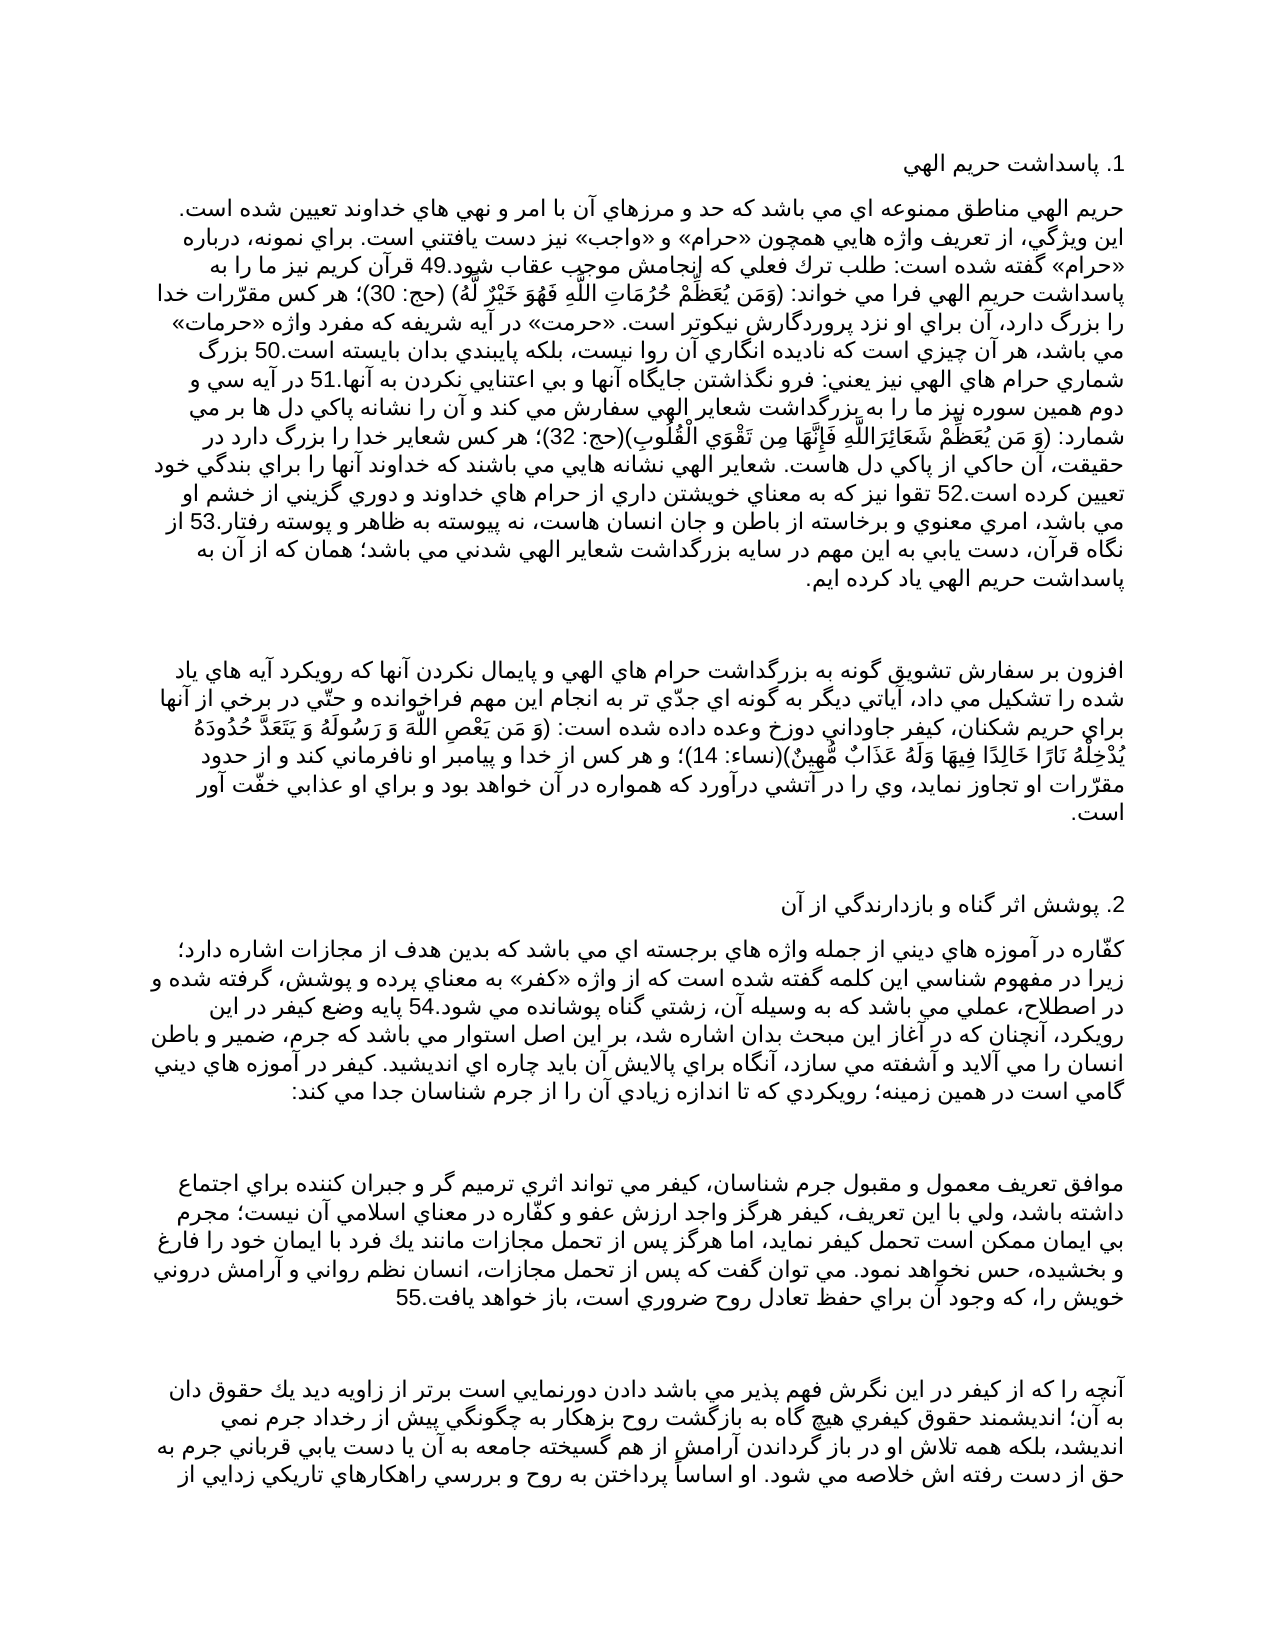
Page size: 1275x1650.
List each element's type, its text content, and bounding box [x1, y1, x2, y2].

text 1. پاسداشت حريم الهي [150, 150, 1125, 176]
text 2. پوشش اثر گناه و بازدارندگي از آن [150, 891, 1125, 917]
text افزون بر سفارش تشويق گونه به بزرگداشت حرام هاي الهي و پايمال نكردن آنها كه رويكرد آيه هاي ياد شده را تشكيل مي داد، آياتي ديگر به گونه اي جدّي تر به انجام اين مهم فراخوانده و حتّي در برخي از آنها براي حريم شكنان، كيفر جاوداني دوزخ وعده داده شده است: (وَ مَن يَعْصِ اللّهَ وَ رَسُولَهُ وَ يَتَعَدَّ حُدُودَهُ يُدْخِلْهُ نَارًا خَالِدًا فِيهَا وَلَهُ عَذَابٌ مُّهِينٌ)(نساء: 14)؛ و هر كس از خدا و پيامبر او نافرماني كند و از حدود مقرّرات او تجاوز نمايد، وي را در آتشي درآورد كه همواره در آن خواهد بود و براي او عذابي خفّت آور است. [150, 657, 1125, 825]
text موافق تعريف معمول و مقبول جرم شناسان، كيفر مي تواند اثري ترميم گر و جبران كننده براي اجتماع داشته باشد، ولي با اين تعريف، كيفر هرگز واجد ارزش عفو و كفّاره در معناي اسلامي آن نيست؛ مجرم بي ايمان ممكن است تحمل كيفر نمايد، اما هرگز پس از تحمل مجازات مانند يك فرد با ايمان خود را فارغ و بخشيده، حس نخواهد نمود. مي توان گفت كه پس از تحمل مجازات، انسان نظم رواني و آرامش دروني خويش را، كه وجود آن براي حفظ تعادل روح ضروري است، باز خواهد يافت.55 [150, 1170, 1125, 1310]
text حريم الهي مناطق ممنوعه اي مي باشد كه حد و مرزهاي آن با امر و نهي هاي خداوند تعيين شده است. اين ويژگي، از تعريف واژه هايي همچون «حرام» و «واجب» نيز دست يافتني است. براي نمونه، درباره «حرام» گفته شده است: طلب ترك فعلي كه انجامش موجب عقاب شود.49 قرآن كريم نيز ما را به پاسداشت حريم الهي فرا مي خواند: (وَمَن يُعَظِّمْ حُرُمَاتِ اللَّهِ فَهُوَ خَيْرٌ لَّهُ) (حج: 30)؛ هر كس مقرّرات خدا را بزرگ دارد، آن براي او نزد پروردگارش نيكوتر است. «حرمت» در آيه شريفه كه مفرد واژه «حرمات» مي باشد، هر آن چيزي است كه ناديده انگاري آن روا نيست، بلكه پايبندي بدان بايسته است.50 بزرگ شماري حرام هاي الهي نيز يعني: فرو نگذاشتن جايگاه آنها و بي اعتنايي نكردن به آنها.51 در آيه سي و دوم همين سوره نيز ما را به بزرگداشت شعاير الهي سفارش مي كند و آن را نشانه پاكي دل ها بر مي شمارد: (وَ مَن يُعَظِّمْ شَعَائِرَاللَّهِ فَإِنَّهَا مِن تَقْوَي الْقُلُوبِ)(حج: 32)؛ هر كس شعاير خدا را بزرگ دارد در حقيقت، آن حاكي از پاكي دل هاست. شعاير الهي نشانه هايي مي باشند كه خداوند آنها را براي بندگي خود تعيين كرده است.52 تقوا نيز كه به معناي خويشتن داري از حرام هاي خداوند و دوري گزيني از خشم او مي باشد، امري معنوي و برخاسته از باطن و جان انسان هاست، نه پيوسته به ظاهر و پوسته رفتار.53 از نگاه قرآن، دست يابي به اين مهم در سايه بزرگداشت شعاير الهي شدني مي باشد؛ همان كه از آن به پاسداشت حريم الهي ياد كرده ايم. [150, 195, 1125, 591]
text كفّاره در آموزه هاي ديني از جمله واژه هاي برجسته اي مي باشد كه بدين هدف از مجازات اشاره دارد؛ زيرا در مفهوم شناسي اين كلمه گفته شده است كه از واژه «كفر» به معناي پرده و پوشش، گرفته شده و در اصطلاح، عملي مي باشد كه به وسيله آن، زشتي گناه پوشانده مي شود.54 پايه وضع كيفر در اين رويكرد، آنچنان كه در آغاز اين مبحث بدان اشاره شد، بر اين اصل استوار مي باشد كه جرم، ضمير و باطن انسان را مي آلايد و آشفته مي سازد، آنگاه براي پالايش آن بايد چاره اي انديشيد. كيفر در آموزه هاي ديني گامي است در همين زمينه؛ رويكردي كه تا اندازه زيادي آن را از جرم شناسان جدا مي كند: [150, 936, 1125, 1104]
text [150, 1376, 1125, 1488]
